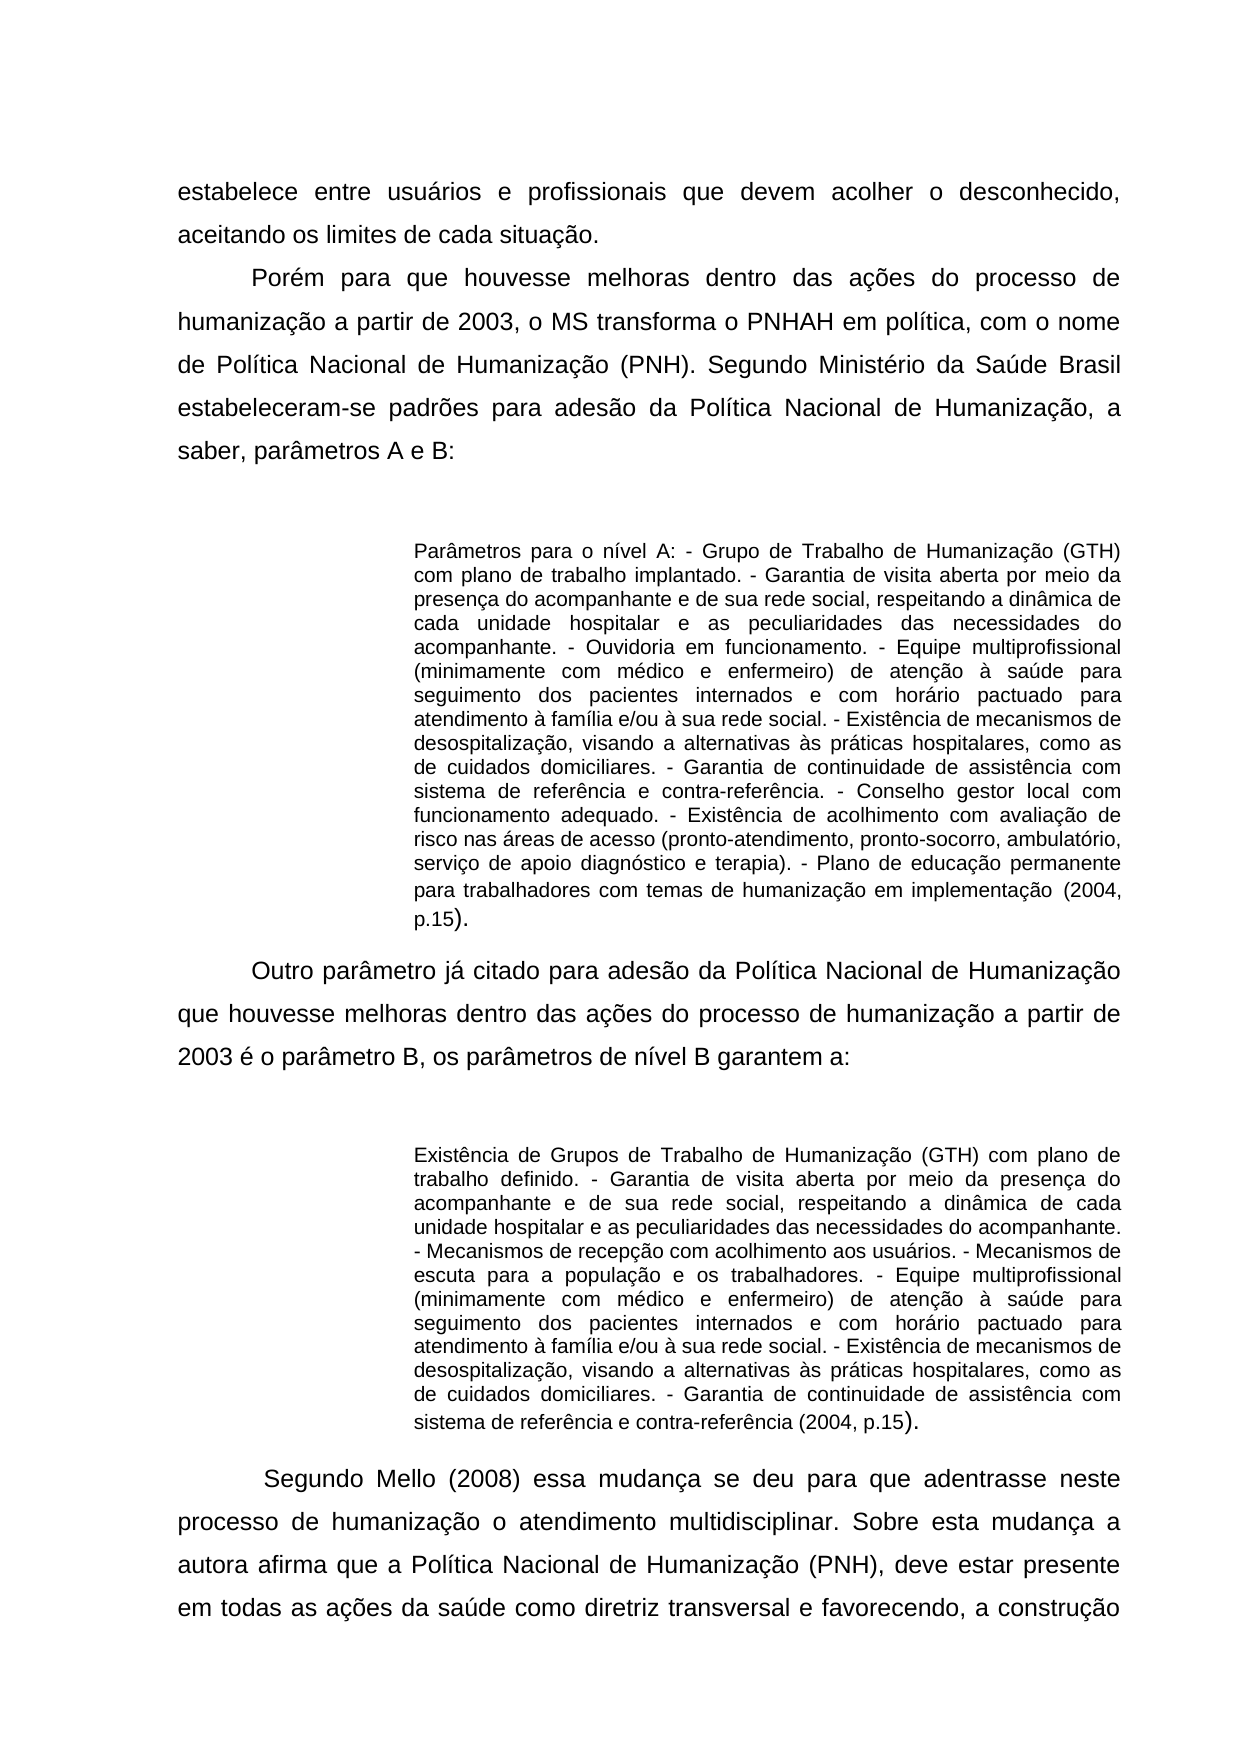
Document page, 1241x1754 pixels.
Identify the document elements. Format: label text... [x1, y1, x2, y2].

text Porém para que houvesse melhoras dentro das ações do processo de humanização a partir de 2003, o MS transforma o PNHAH em política, com o nome de Política Nacional de Humanização (PNH). Segundo Ministério da Saúde Brasil estabeleceram-se padrões para adesão da Política Nacional de Humanização, a saber, parâmetros A e B: [177, 263, 1122, 465]
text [177, 177, 1122, 249]
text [177, 1464, 1122, 1622]
text Outro parâmetro já citado para adesão da Política Nacional de Humanização que houvesse melhoras dentro das ações do processo de humanização a partir de 2003 é o parâmetro B, os parâmetros de nível B garantem a: [177, 956, 1122, 1071]
text Parâmetros para o nível A: - Grupo de Trabalho de Humanização (GTH) com plano de trabalho implantado. - Garantia de visita aberta por meio da presença do acompanhante e de sua rede social, respeitando a dinâmica de cada unidade hospitalar e as peculiaridades das necessidades do acompanhante. - Ouvidoria em funcionamento. - Equipe multiprofissional (minimamente com médico e enfermeiro) de atenção à saúde para seguimento dos pacientes internados e com horário pactuado para atendimento à família e/ou à sua rede social. - Existência de mecanismos de desospitalização, visando a alternativas às práticas hospitalares, como as de cuidados domiciliares. - Garantia de continuidade de assistência com sistema de referência e contra-referência. - Conselho gestor local com funcionamento adequado. - Existência de acolhimento com avaliação de risco nas áreas de acesso (pronto-atendimento, pronto-socorro, ambulatório, serviço de apoio diagnóstico e terapia). - Plano de educação permanente para trabalhadores com temas de humanização em implementação (2004, p.15). [413, 539, 1122, 932]
text Existência de Grupos de Trabalho de Humanização (GTH) com plano de trabalho definido. - Garantia de visita aberta por meio da presença do acompanhante e de sua rede social, respeitando a dinâmica de cada unidade hospitalar e as peculiaridades das necessidades do acompanhante. - Mecanismos de recepção com acolhimento aos usuários. - Mecanismos de escuta para a população e os trabalhadores. - Equipe multiprofissional (minimamente com médico e enfermeiro) de atenção à saúde para seguimento dos pacientes internados e com horário pactuado para atendimento à família e/ou à sua rede social. - Existência de mecanismos de desospitalização, visando a alternativas às práticas hospitalares, como as de cuidados domiciliares. - Garantia de continuidade de assistência com sistema de referência e contra-referência (2004, p.15). [413, 1143, 1122, 1435]
